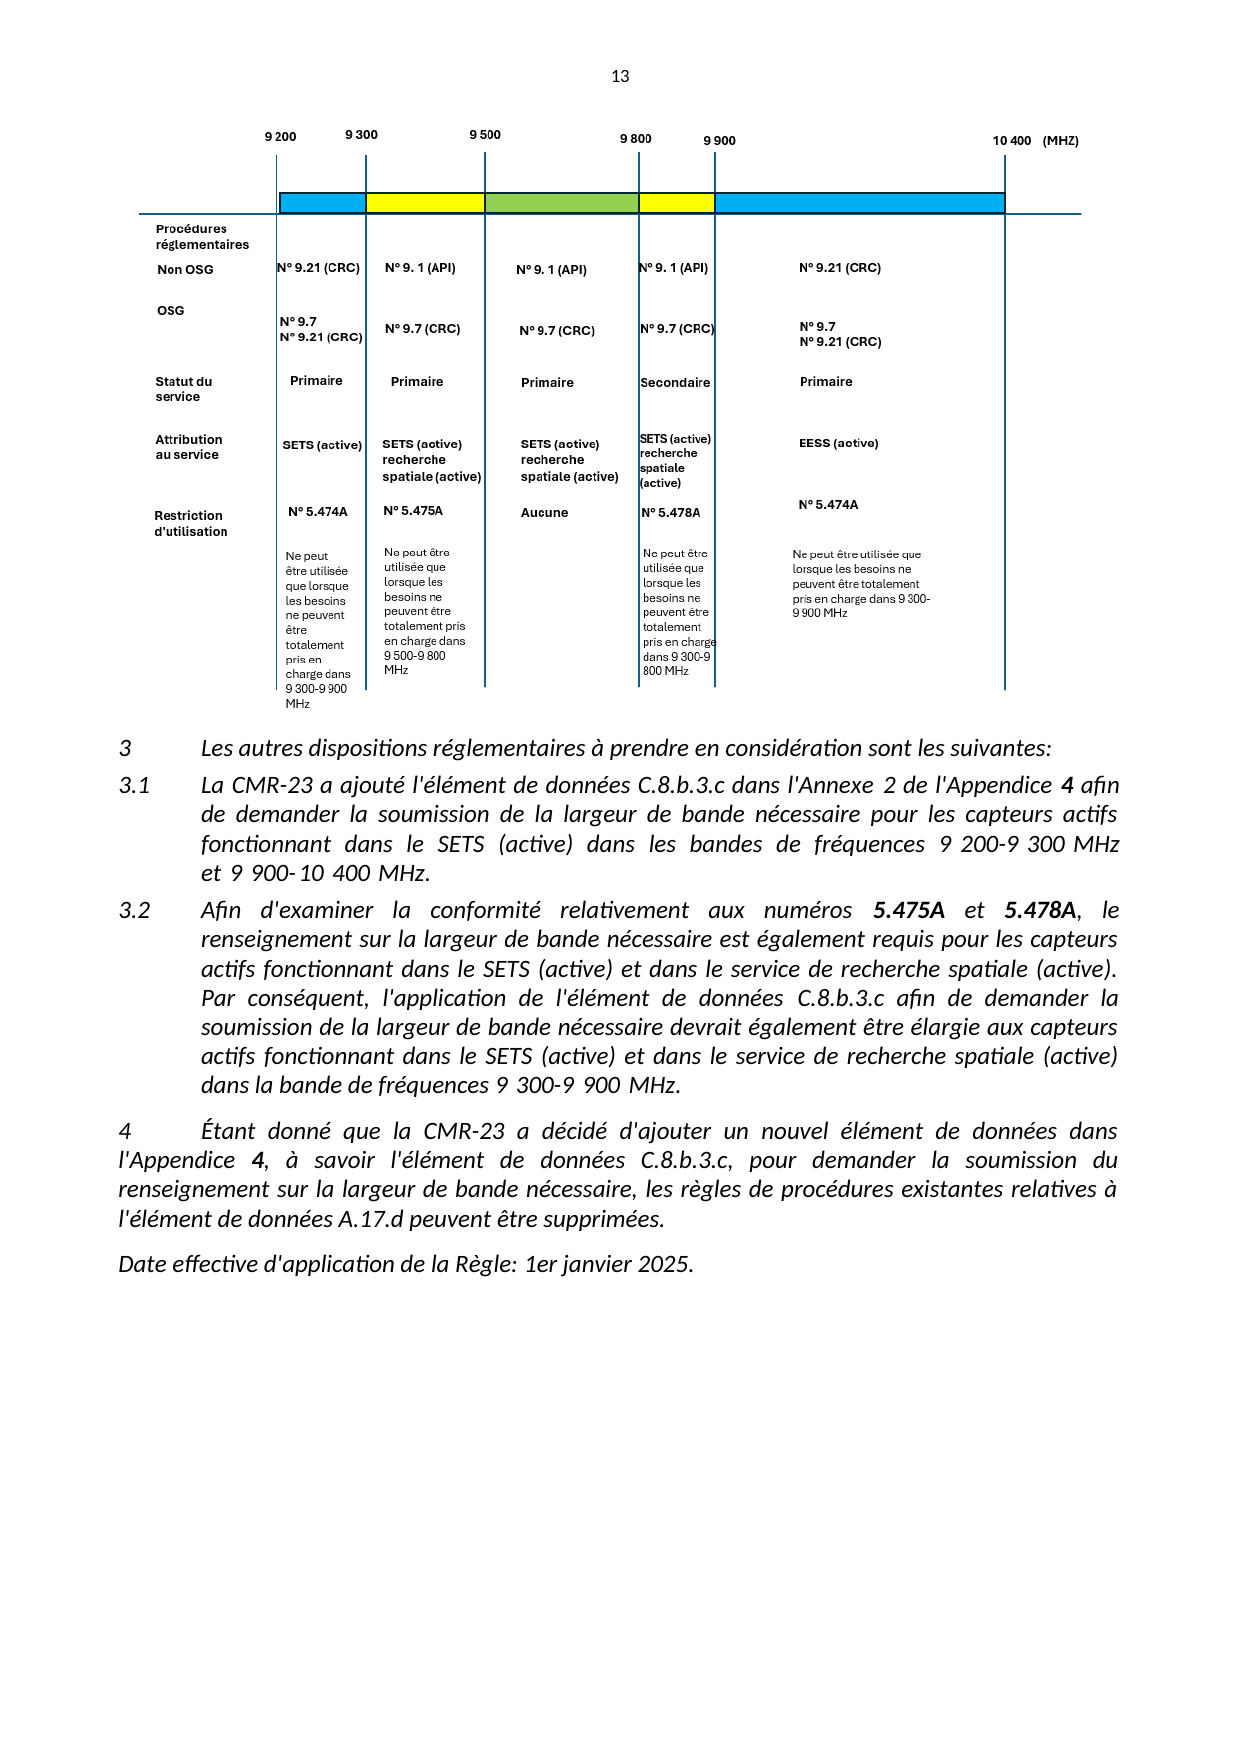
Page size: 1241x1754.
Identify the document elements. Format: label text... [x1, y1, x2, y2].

text 3.2 Afin d'examiner la conformité relativement aux numéros 5.475A et 5.478A, le renseignement sur la largeur de bande nécessaire est également requis pour les capteurs actifs fonctionnant dans le SETS (active) et dans le service de recherche spatiale (active). Par conséquent, l'application de l'élément de données C.8.b.3.c afin de demander la soumission de la largeur de bande nécessaire devrait également être élargie aux capteurs actifs fonctionnant dans le SETS (active) et dans le service de recherche spatiale (active) dans la bande de fréquences 9 300-9 900 MHz. [118, 895, 1122, 1099]
text 4 Étant donné que la CMR-23 a décidé d'ajouter un nouvel élément de données dans l'Appendice 4, à savoir l'élément de données C.8.b.3.c, pour demander la soumission du renseignement sur la largeur de bande nécessaire, les règles de procédures existantes relatives à l'élément de données A.17.d peuvent être supprimées. [118, 1116, 1122, 1233]
text Date effective d'application de la Règle: 1er janvier 2025. [118, 1249, 1122, 1279]
picture [118, 118, 1123, 717]
text 3.1 La CMR-23 a ajouté l'élément de données C.8.b.3.c dans l'Annexe 2 de l'Appendice 4 afin de demander la soumission de la largeur de bande nécessaire pour les capteurs actifs fonctionnant dans le SETS (active) dans les bandes de fréquences 9 200-9 300 MHz et 9 900-10 400 MHz. [118, 770, 1122, 887]
text 3 Les autres dispositions réglementaires à prendre en considération sont les suivantes: [118, 733, 1122, 762]
